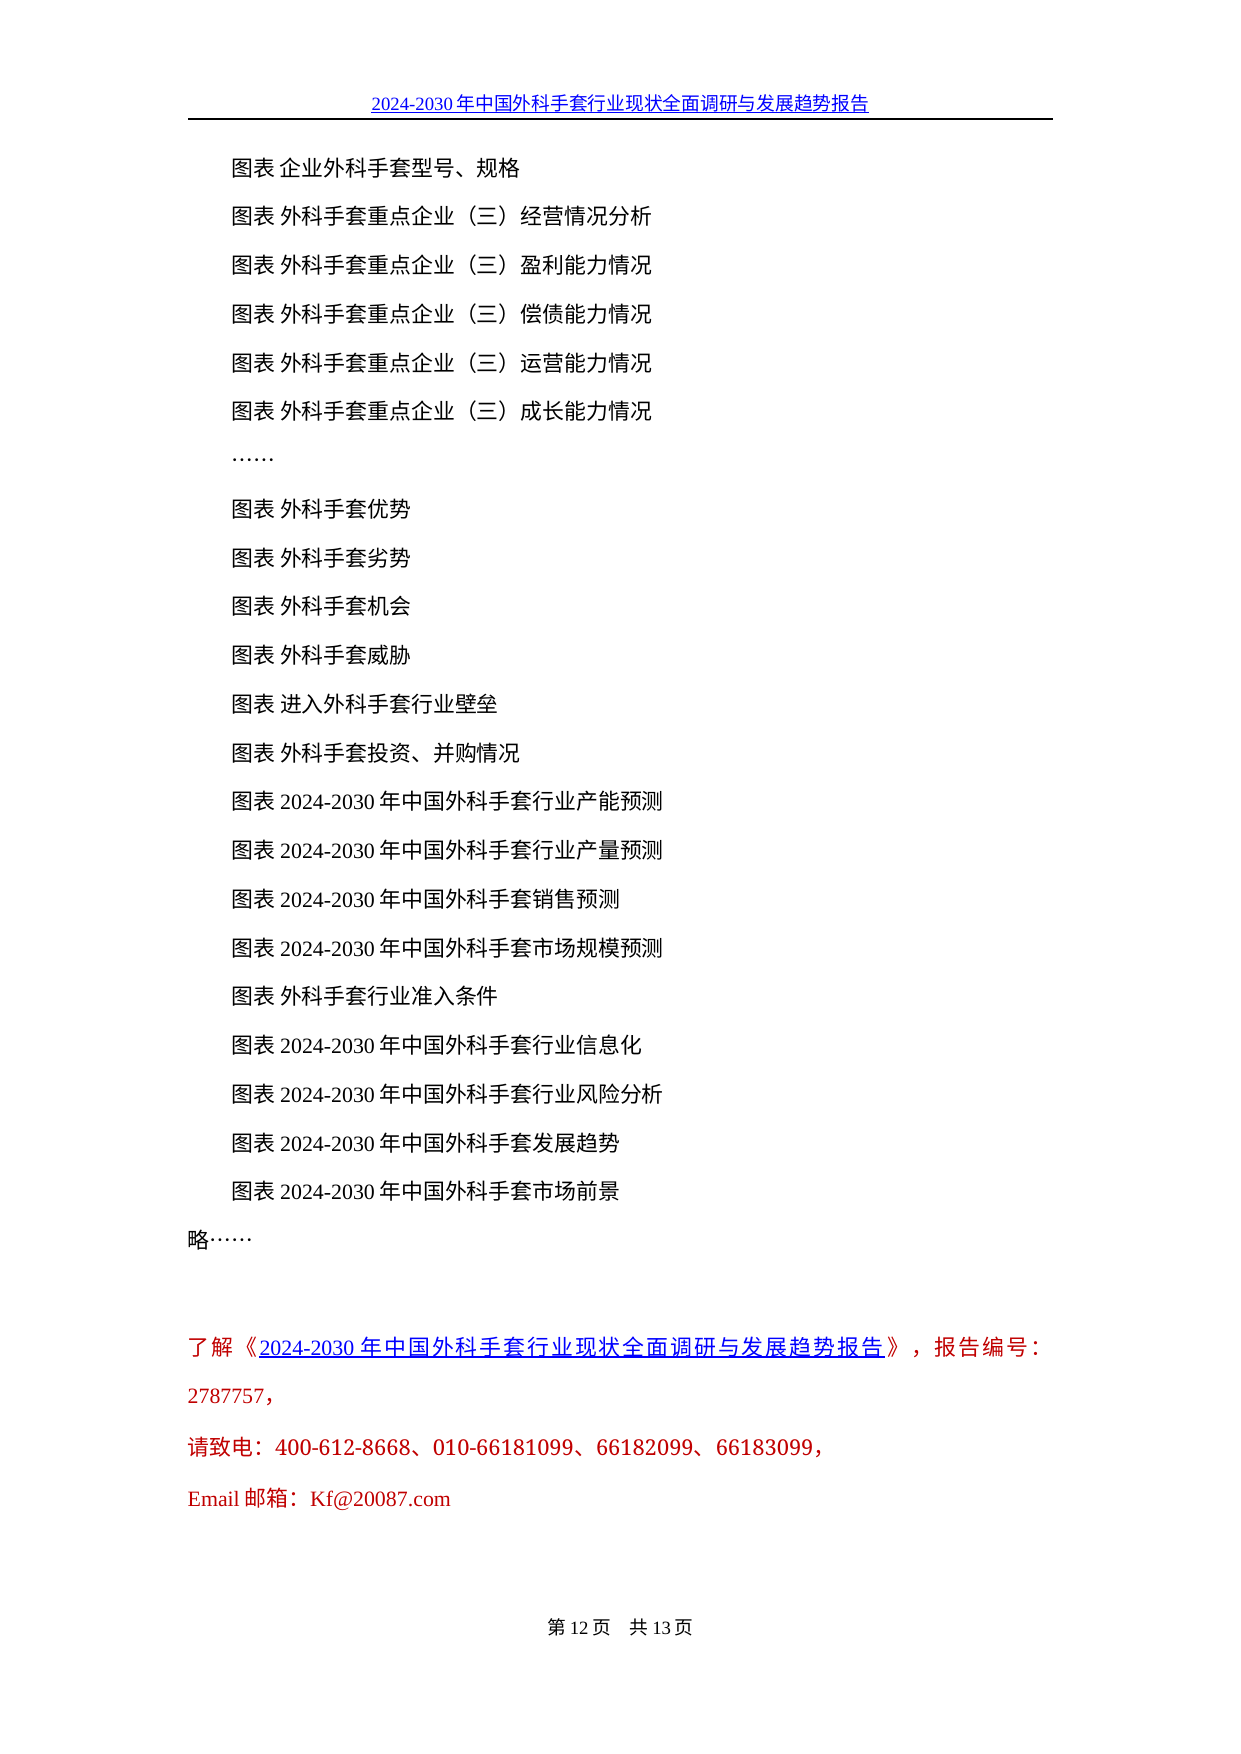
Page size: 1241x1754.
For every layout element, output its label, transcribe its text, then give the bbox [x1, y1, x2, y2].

text 了解《2024-2030年中国外科手套行业现状全面调研与发展趋势报告》，报告编号：2787757， [187, 1329, 1053, 1410]
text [187, 150, 1053, 1255]
text Email邮箱：Kf@20087.com [187, 1481, 1053, 1513]
text 请致电：400-612-8668、010-66181099、66182099、66183099， [187, 1429, 1053, 1462]
